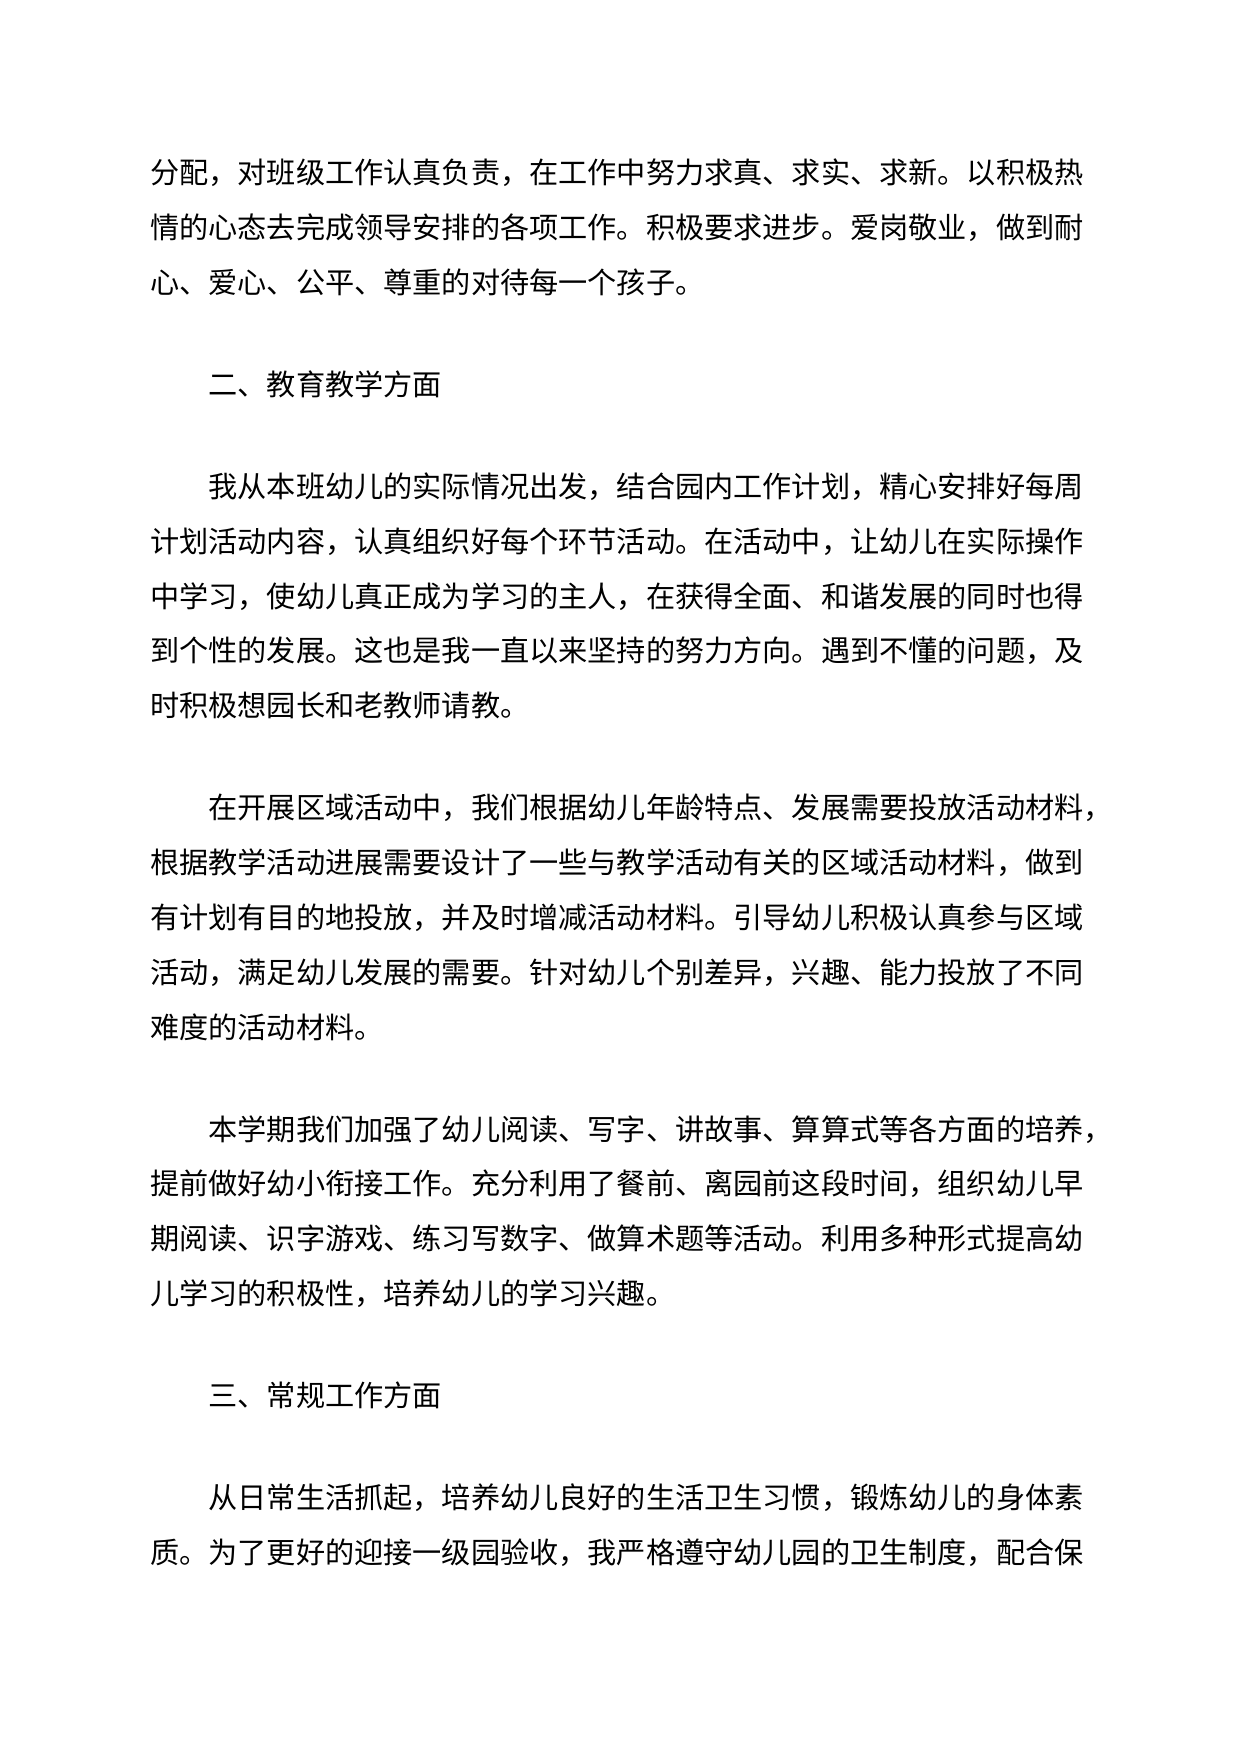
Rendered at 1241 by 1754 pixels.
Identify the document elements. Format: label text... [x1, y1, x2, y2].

text 本学期我们加强了幼儿阅读、写字、讲故事、算算式等各方面的培养，提前做好幼小衔接工作。充分利用了餐前、离园前这段时间，组织幼儿早期阅读、识字游戏、练习写数字、做算术题等活动。利用多种形式提高幼儿学习的积极性，培养幼儿的学习兴趣。 [150, 1106, 1090, 1313]
text 二、教育教学方面 [150, 362, 1090, 404]
text 三、常规工作方面 [150, 1372, 1090, 1415]
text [150, 1474, 1090, 1571]
text 在开展区域活动中，我们根据幼儿年龄特点、发展需要投放活动材料，根据教学活动进展需要设计了一些与教学活动有关的区域活动材料，做到有计划有目的地投放，并及时增减活动材料。引导幼儿积极认真参与区域活动，满足幼儿发展的需要。针对幼儿个别差异，兴趣、能力投放了不同难度的活动材料。 [150, 785, 1090, 1047]
text 我从本班幼儿的实际情况出发，结合园内工作计划，精心安排好每周计划活动内容，认真组织好每个环节活动。在活动中，让幼儿在实际操作中学习，使幼儿真正成为学习的主人，在获得全面、和谐发展的同时也得到个性的发展。这也是我一直以来坚持的努力方向。遇到不懂的问题，及时积极想园长和老教师请教。 [150, 463, 1090, 725]
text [150, 150, 1090, 302]
